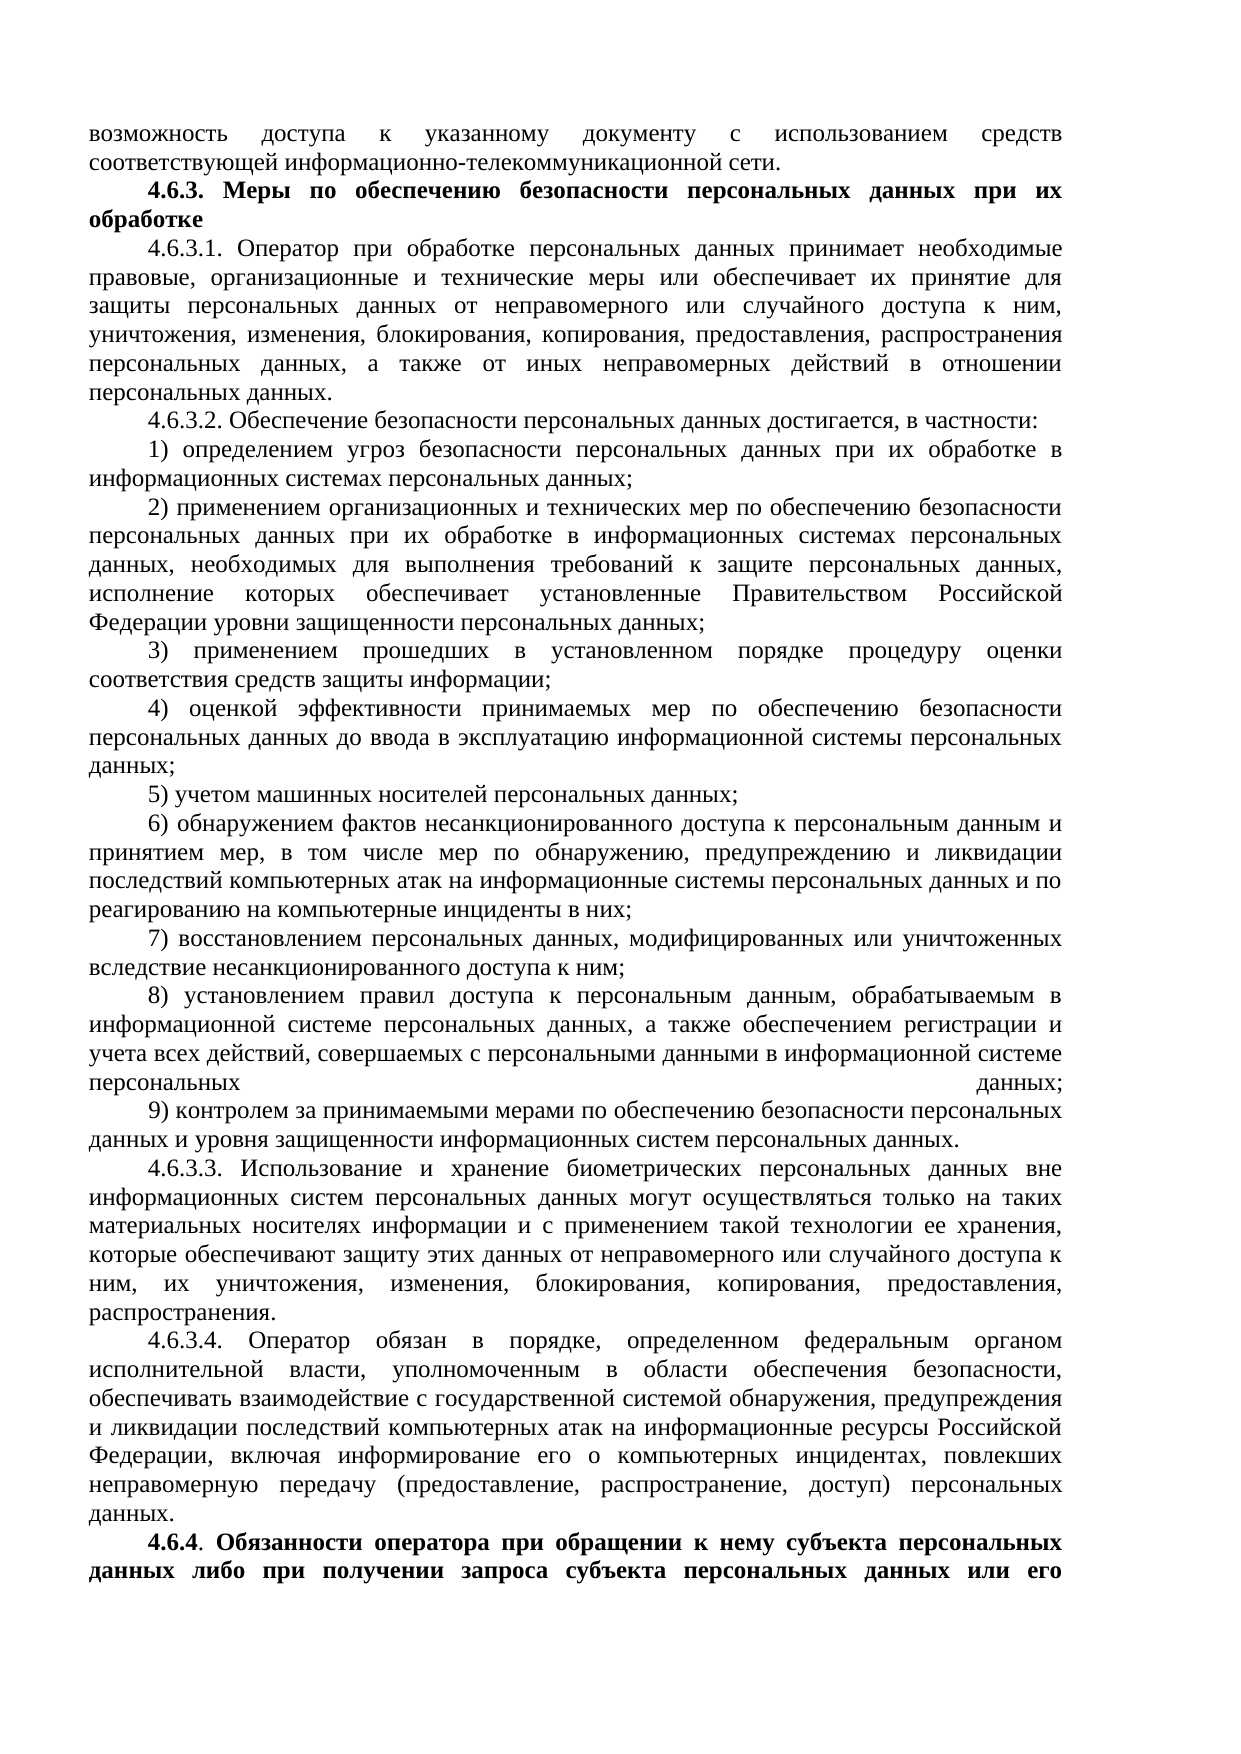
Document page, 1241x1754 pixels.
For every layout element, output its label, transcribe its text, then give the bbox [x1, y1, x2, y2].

text 7) восстановлением персональных данных, модифицированных или уничтоженных вследствие несанкционированного доступа к ним; [89, 923, 1063, 981]
text 4.6.3.3. Использование и хранение биометрических персональных данных вне информационных систем персональных данных могут осуществляться только на таких материальных носителях информации и с применением такой технологии ее хранения, которые обеспечивают защиту этих данных от неправомерного или случайного доступа к ним, их уничтожения, изменения, блокирования, копирования, предоставления, распространения. [89, 1153, 1063, 1326]
text 4.6.3.1. Оператор при обработке персональных данных принимает необходимые правовые, организационные и технические меры или обеспечивает их принятие для защиты персональных данных от неправомерного или случайного доступа к ним, уничтожения, изменения, блокирования, копирования, предоставления, распространения персональных данных, а также от иных неправомерных действий в отношении персональных данных. [89, 233, 1063, 406]
text 1) определением угроз безопасности персональных данных при их обработке в информационных системах персональных данных; [89, 434, 1063, 492]
text 4) оценкой эффективности принимаемых мер по обеспечению безопасности персональных данных до ввода в эксплуатацию информационной системы персональных данных; [89, 693, 1063, 779]
text 5) учетом машинных носителей персональных данных; [89, 779, 1063, 808]
text 4.6.3.4. Оператор обязан в порядке, определенном федеральным органом исполнительной власти, уполномоченным в области обеспечения безопасности, обеспечивать взаимодействие с государственной системой обнаружения, предупреждения и ликвидации последствий компьютерных атак на информационные ресурсы Российской Федерации, включая информирование его о компьютерных инцидентах, повлекших неправомерную передачу (предоставление, распространение, доступ) персональных данных. [89, 1326, 1063, 1527]
text 8) установлением правил доступа к персональным данным, обрабатываемым в информационной системе персональных данных, а также обеспечением регистрации и учета всех действий, совершаемых с персональными данными в информационной системе персональных данных; 9) контролем за принимаемыми мерами по обеспечению безопасности персональных данных и уровня защищенности информационных систем персональных данных. [89, 981, 1063, 1153]
text 4.6.3.2. Обеспечение безопасности персональных данных достигается, в частности: [89, 406, 1063, 434]
text 3) применением прошедших в установленном порядке процедуру оценки соответствия средств защиты информации; [89, 636, 1063, 693]
text 4.6.3. Меры по обеспечению безопасности персональных данных при их обработке [89, 176, 1063, 233]
text 2) применением организационных и технических мер по обеспечению безопасности персональных данных при их обработке в информационных системах персональных данных, необходимых для выполнения требований к защите персональных данных, исполнение которых обеспечивает установленные Правительством Российской Федерации уровни защищенности персональных данных; [89, 492, 1063, 636]
text 6) обнаружением фактов несанкционированного доступа к персональным данным и принятием мер, в том числе мер по обнаружению, предупреждению и ликвидации последствий компьютерных атак на информационные системы персональных данных и по реагированию на компьютерные инциденты в них; [89, 808, 1063, 923]
